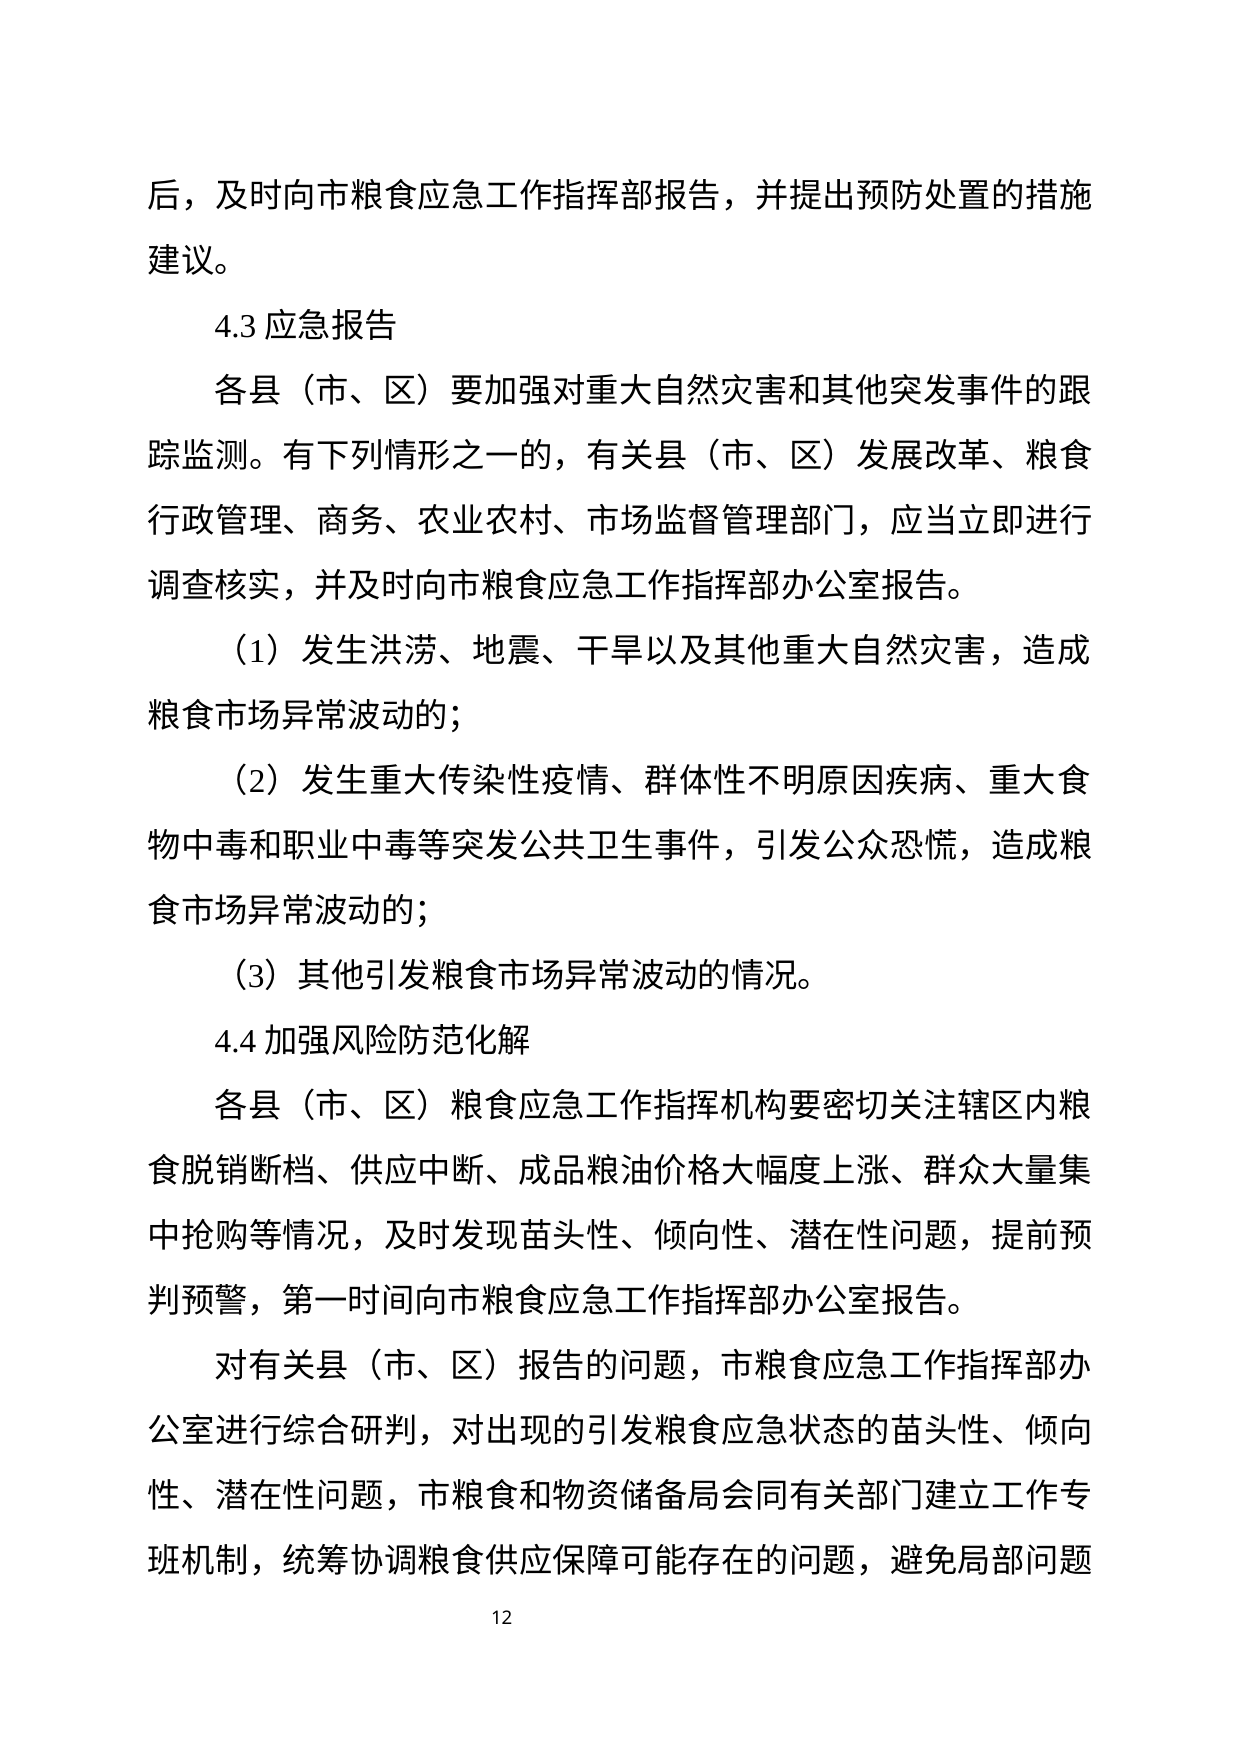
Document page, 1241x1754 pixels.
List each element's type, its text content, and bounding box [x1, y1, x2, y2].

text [148, 161, 1093, 291]
text 4.4 加强风险防范化解 [148, 1006, 1093, 1071]
text （1）发生洪涝、地震、干旱以及其他重大自然灾害，造成粮食市场异常波动的； [148, 616, 1093, 746]
text 各县（市、区）粮食应急工作指挥机构要密切关注辖区内粮食脱销断档、供应中断、成品粮油价格大幅度上涨、群众大量集中抢购等情况，及时发现苗头性、倾向性、潜在性问题，提前预判预警，第一时间向市粮食应急工作指挥部办公室报告。 [148, 1071, 1093, 1331]
text （2）发生重大传染性疫情、群体性不明原因疾病、重大食物中毒和职业中毒等突发公共卫生事件，引发公众恐慌，造成粮食市场异常波动的； [148, 746, 1093, 941]
text 各县（市、区）要加强对重大自然灾害和其他突发事件的跟踪监测。有下列情形之一的，有关县（市、区）发展改革、粮食行政管理、商务、农业农村、市场监督管理部门，应当立即进行调查核实，并及时向市粮食应急工作指挥部办公室报告。 [148, 356, 1093, 616]
text 4.3 应急报告 [148, 291, 1093, 356]
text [148, 1331, 1093, 1591]
text （3）其他引发粮食市场异常波动的情况。 [148, 941, 1093, 1006]
